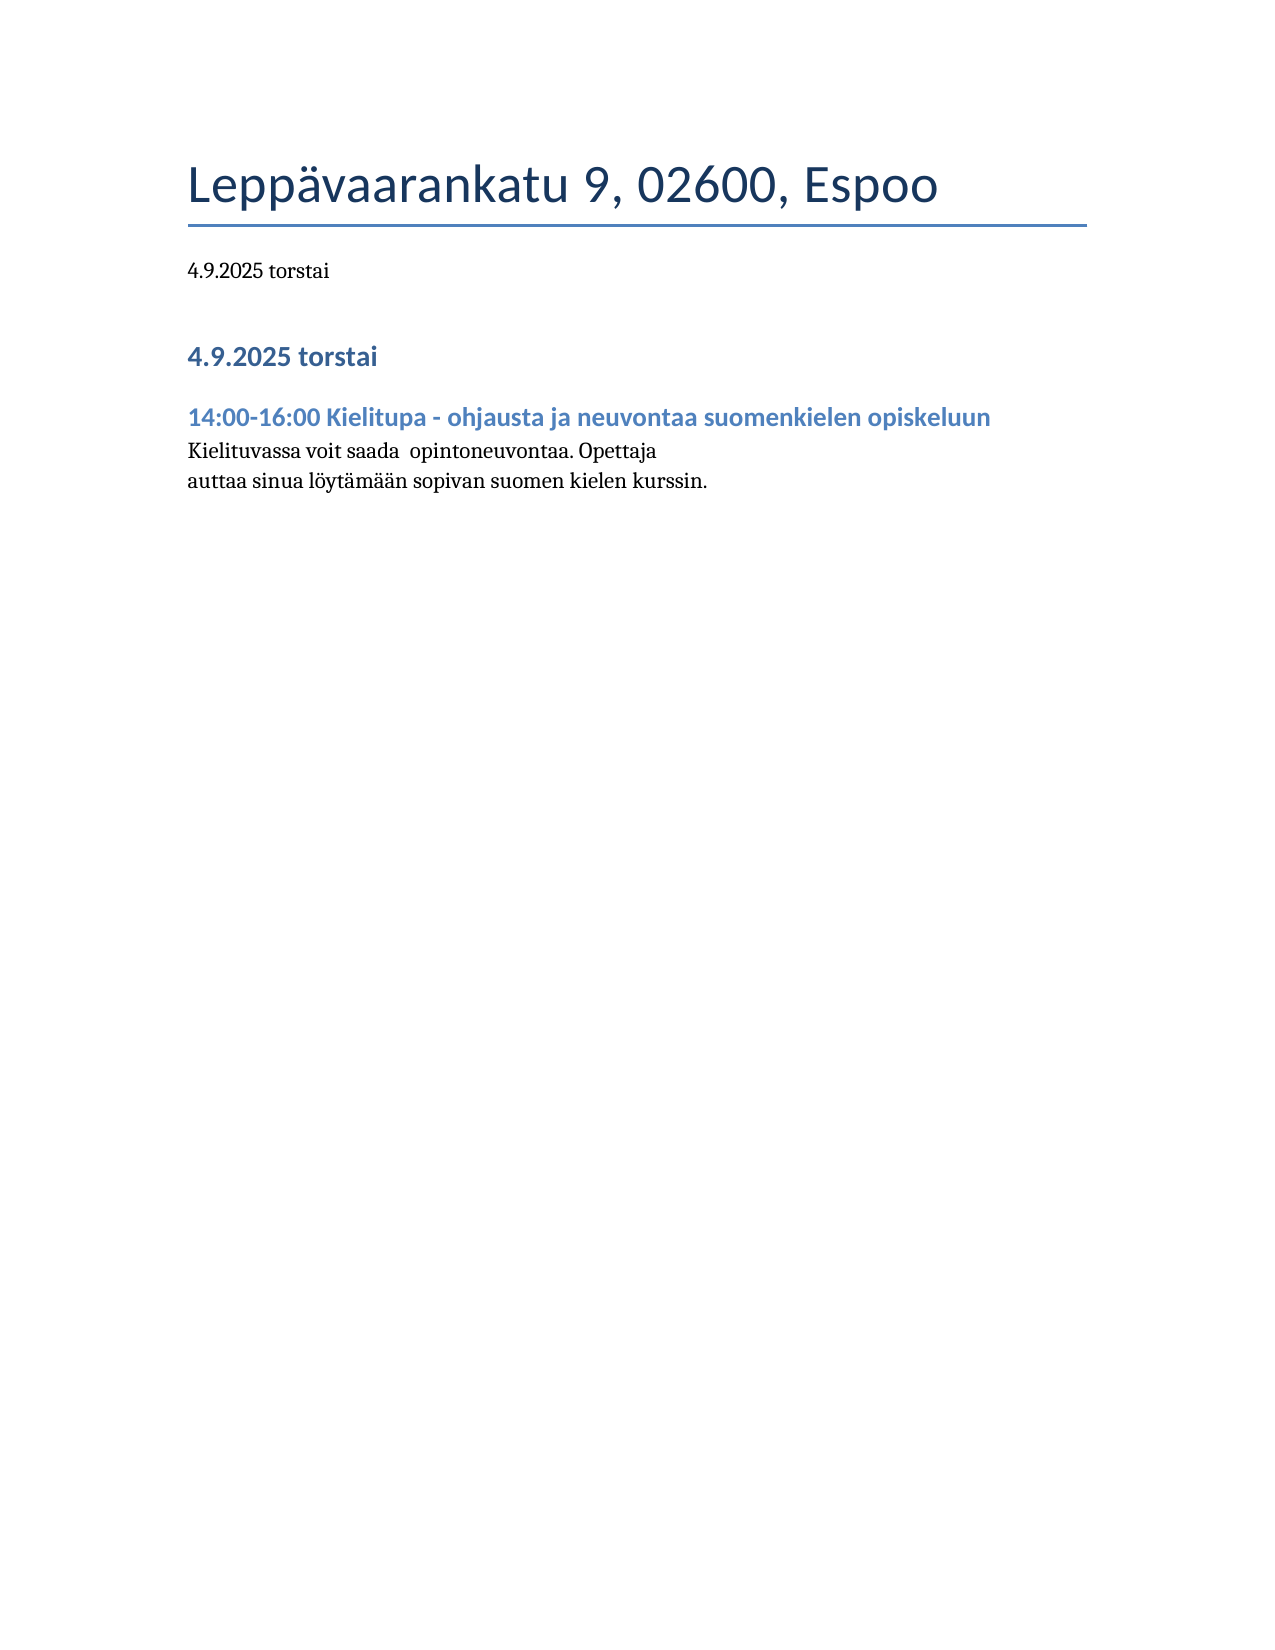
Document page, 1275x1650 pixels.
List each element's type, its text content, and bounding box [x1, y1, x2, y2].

text Kielituvassa voit saada opintoneuvontaa. Opettaja auttaa sinua löytämään sopivan suomen kielen kurssin. [187, 438, 1087, 494]
text 4.9.2025 torstai [187, 258, 1087, 284]
subtitle 14:00-16:00 Kielitupa - ohjausta ja neuvontaa suomenkielen opiskeluun [187, 400, 1087, 433]
subtitle 4.9.2025 torstai [187, 338, 1087, 374]
title Leppävaarankatu 9, 02600, Espoo [187, 150, 1087, 227]
